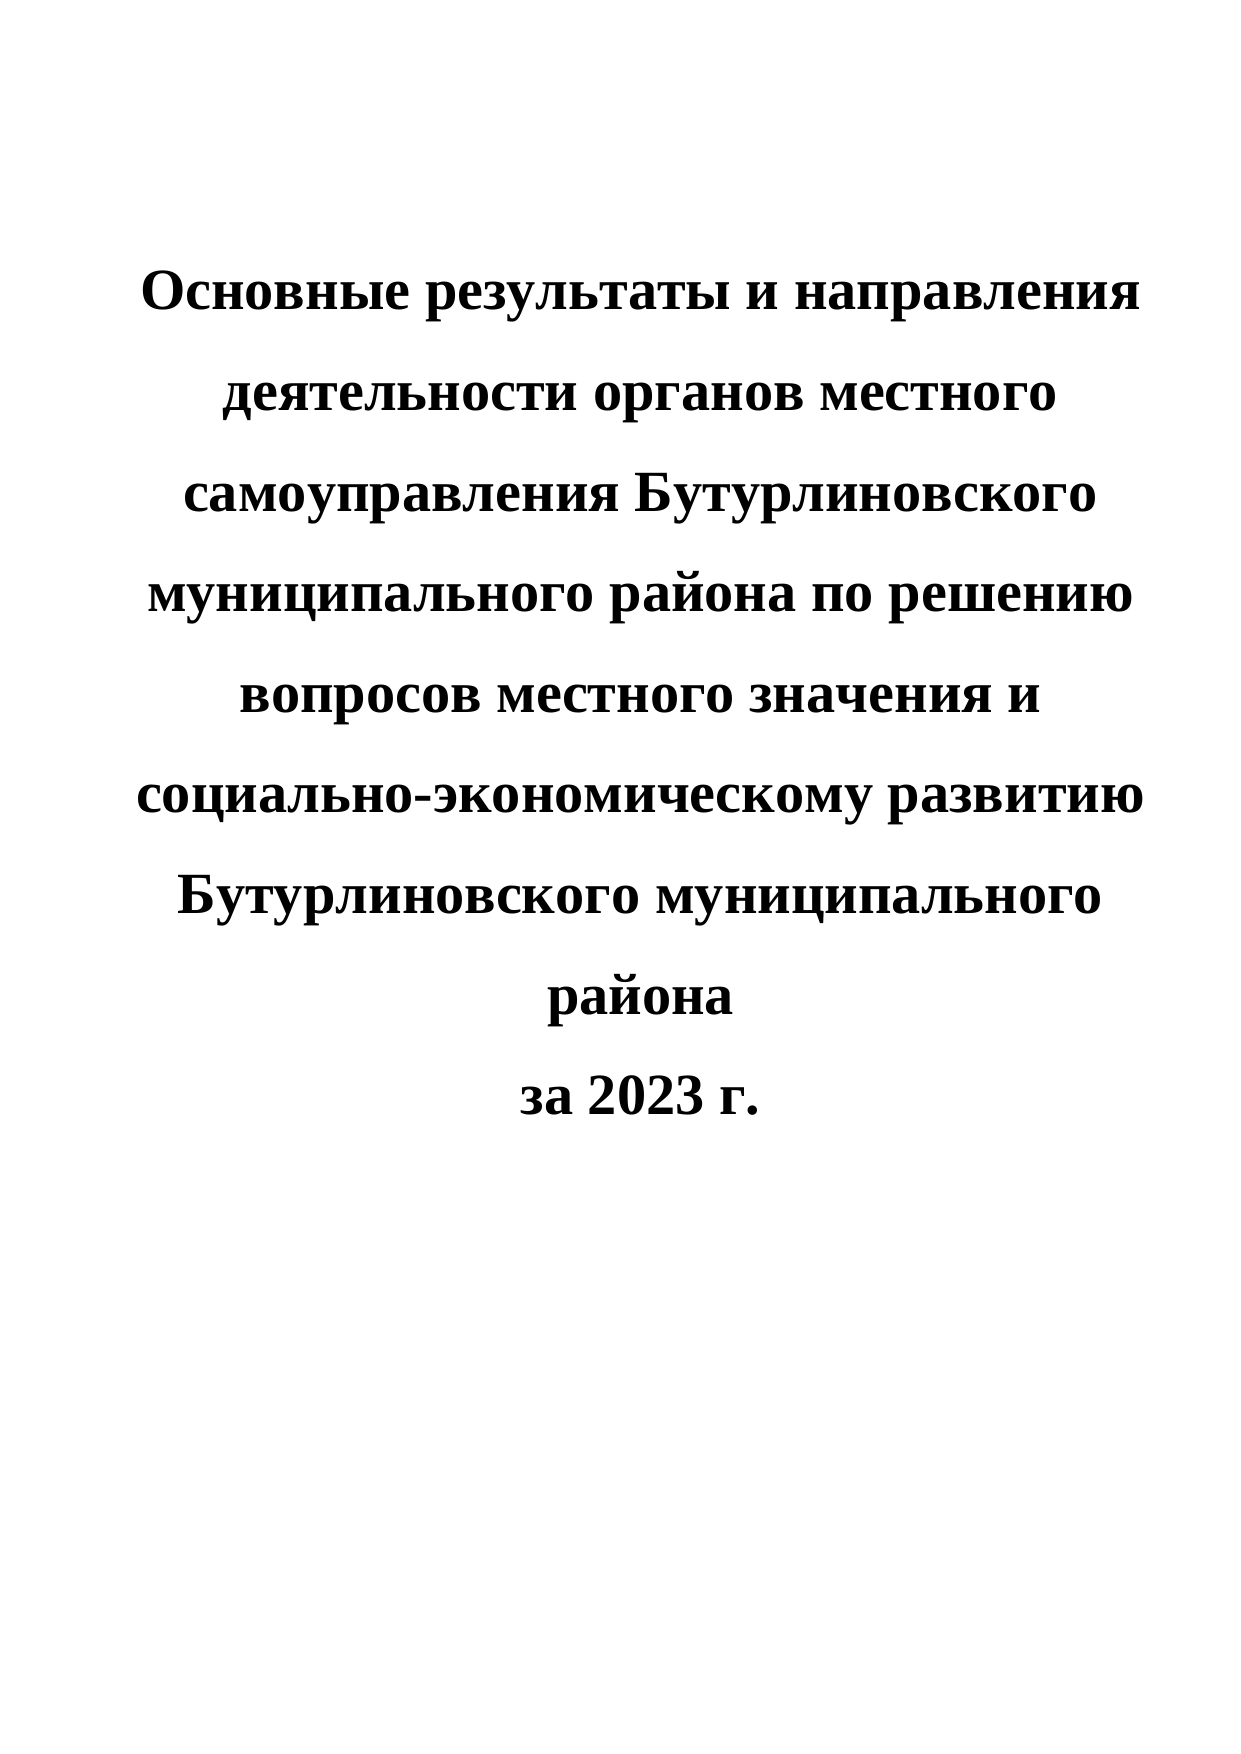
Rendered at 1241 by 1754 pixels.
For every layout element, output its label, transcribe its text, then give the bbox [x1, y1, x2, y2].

subtitle за 2023 г. [118, 1060, 1162, 1127]
subtitle Основные результаты и направления деятельности органов местного самоуправления Бутурлиновского муниципального района по решению вопросов местного значения и социально-экономическому развитию Бутурлиновского муниципального района [118, 255, 1162, 1027]
